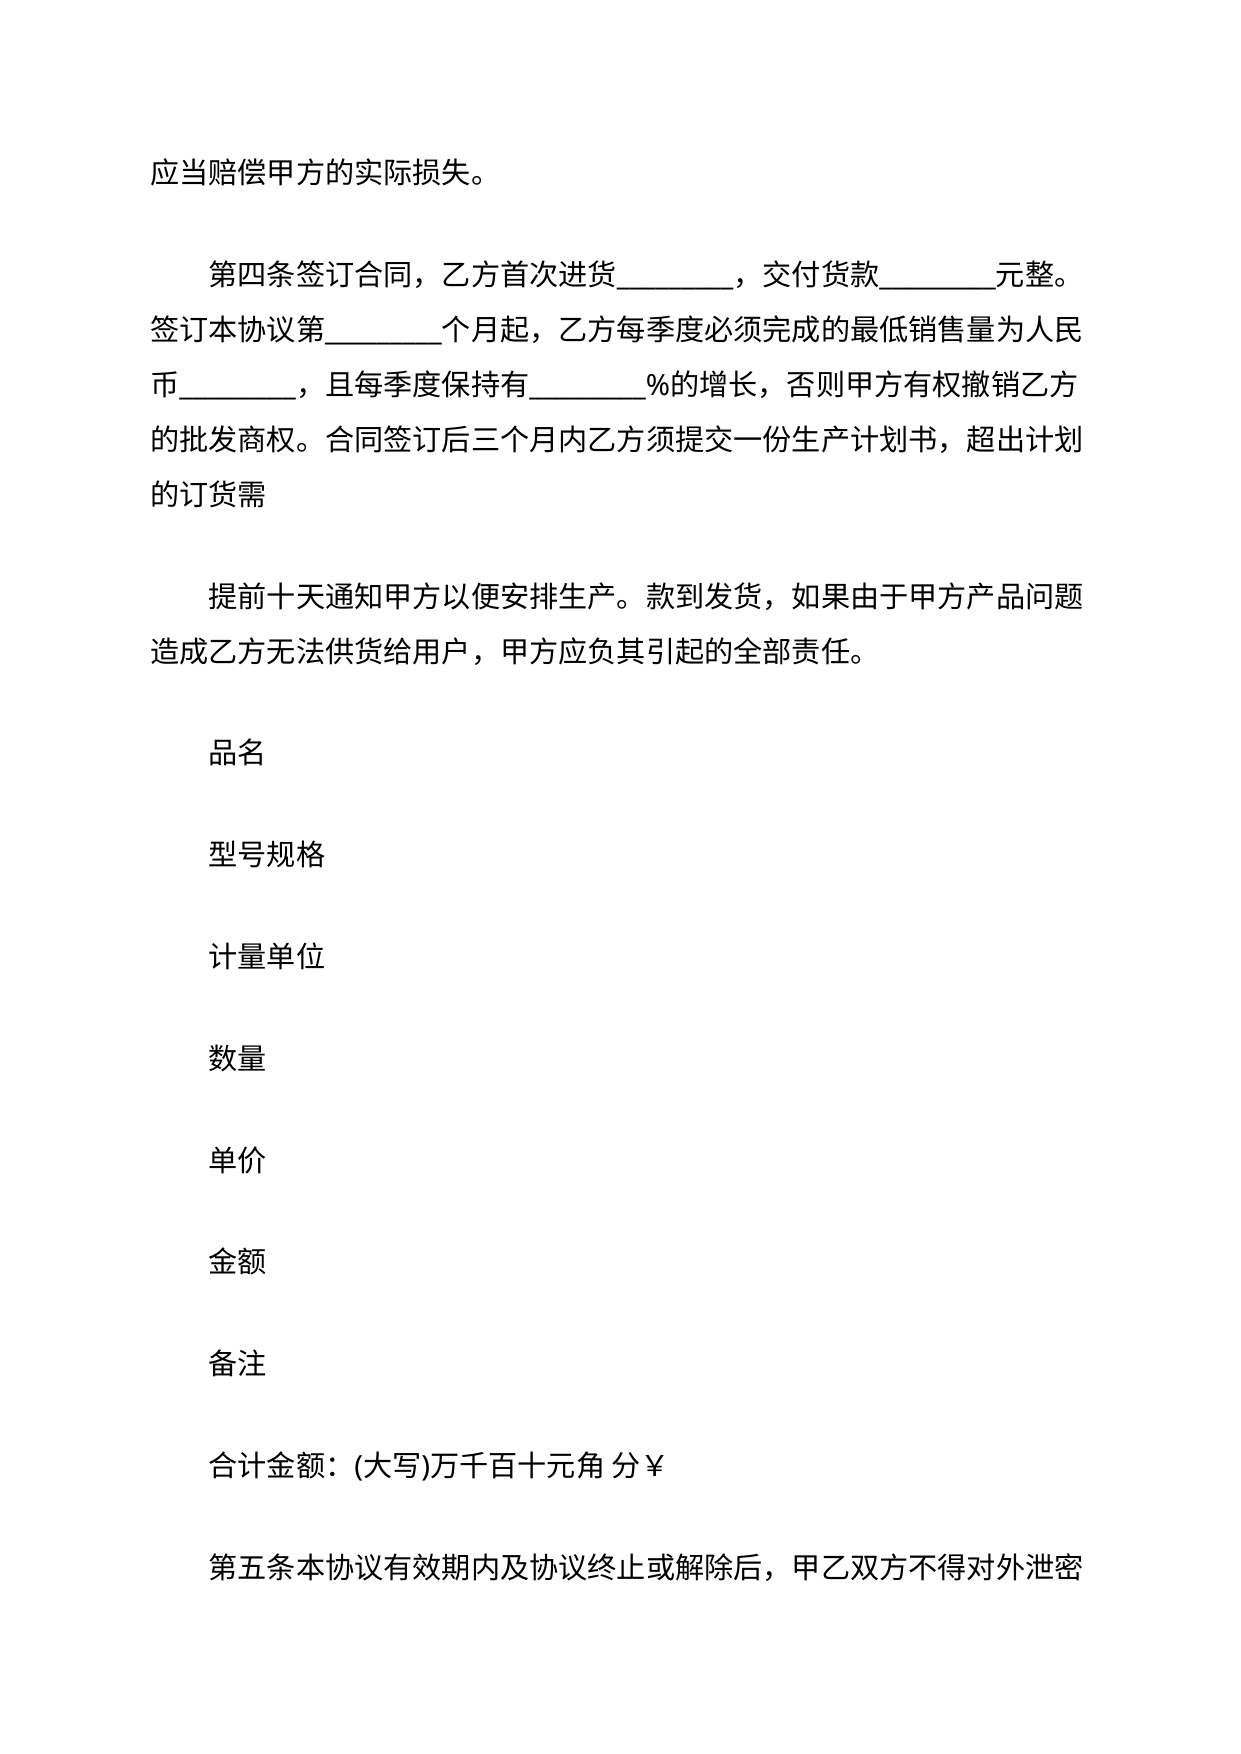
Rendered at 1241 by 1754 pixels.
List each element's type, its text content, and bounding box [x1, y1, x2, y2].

text 型号规格 [150, 832, 1090, 874]
text 备注 [150, 1341, 1090, 1383]
text 单价 [150, 1137, 1090, 1179]
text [150, 1544, 1090, 1587]
text 品名 [150, 730, 1090, 772]
text 金额 [150, 1239, 1090, 1281]
text 数量 [150, 1035, 1090, 1078]
text 提前十天通知甲方以便安排生产。款到发货，如果由于甲方产品问题造成乙方无法供货给用户，甲方应负其引起的全部责任。 [150, 573, 1090, 671]
text 第四条签订合同，乙方首次进货_________，交付货款_________元整。签订本协议第_________个月起，乙方每季度必须完成的最低销售量为人民币_________，且每季度保持有_________%的增长，否则甲方有权撤销乙方的批发商权。合同签订后三个月内乙方须提交一份生产计划书，超出计划的订货需 [150, 252, 1090, 514]
text 合计金额：(大写)万千百十元角 分￥ [150, 1442, 1090, 1485]
text 计量单位 [150, 934, 1090, 976]
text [150, 150, 1090, 192]
